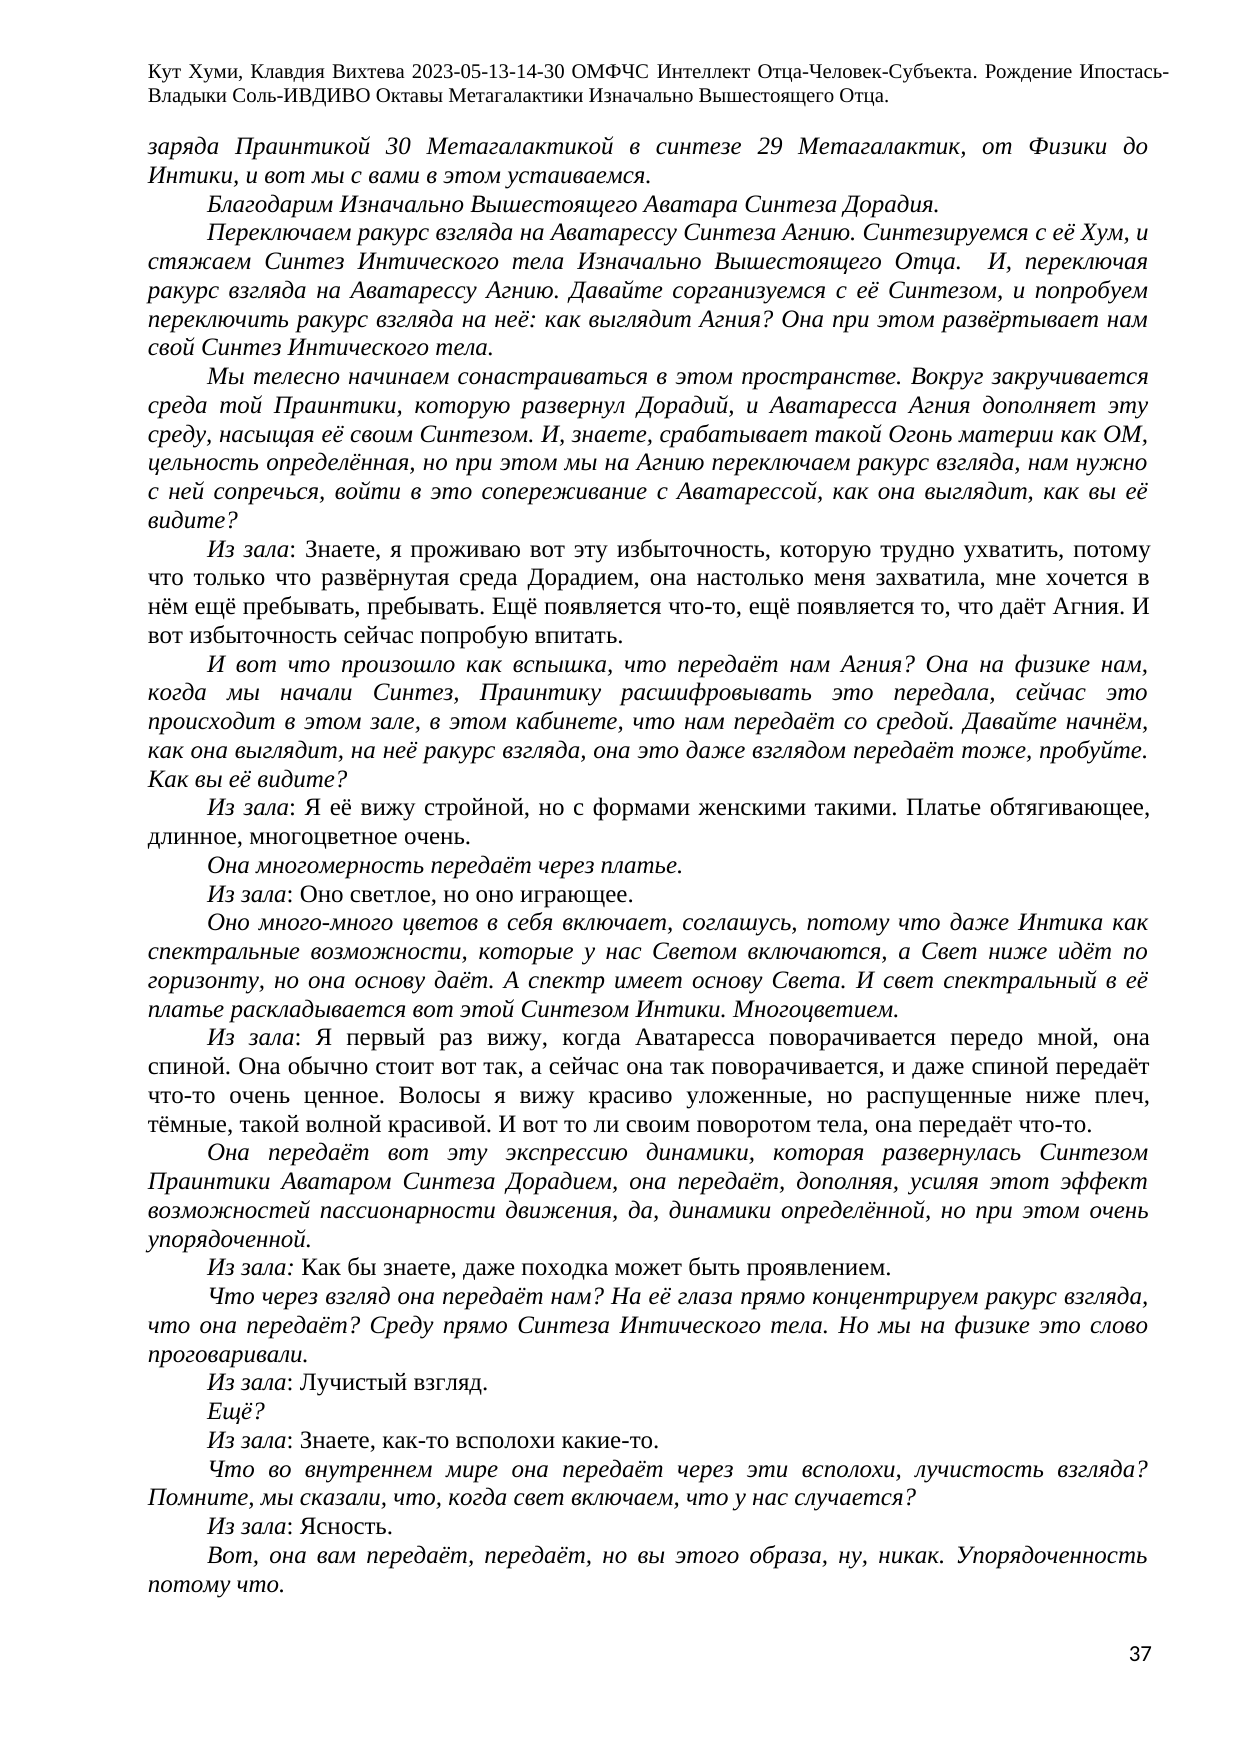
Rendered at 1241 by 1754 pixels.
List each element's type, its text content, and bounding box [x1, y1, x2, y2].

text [148, 131, 1152, 189]
text Из зала: Я первый раз вижу, когда Аватаресса поворачивается передо мной, она спиной. Она обычно стоит вот так, а сейчас она так поворачивается, и даже спиной передаёт что-то очень ценное. Волосы я вижу красиво уложенные, но распущенные ниже плеч, тёмные, такой волной красивой. И вот то ли своим поворотом тела, она передаёт что-то. [148, 1022, 1152, 1137]
text И вот что произошло как вспышка, что передаёт нам Агния? Она на физике нам, когда мы начали Синтез, Праинтику расшифровывать это передала, сейчас это происходит в этом зале, в этом кабинете, что нам передаёт со средой. Давайте начнём, как она выглядит, на неё ракурс взгляда, она это даже взглядом передаёт тоже, пробуйте. Как вы её видите? [148, 649, 1152, 792]
text Из зала: Лучистый взгляд. [148, 1367, 1152, 1396]
text Из зала: Как бы знаете, даже походка может быть проявлением. [148, 1252, 1152, 1281]
text Вот, она вам передаёт, передаёт, но вы этого образа, ну, никак. Упорядоченность потому что. [148, 1540, 1152, 1597]
text Благодарим Изначально Вышестоящего Аватара Синтеза Дорадия. [148, 189, 1152, 217]
text Из зала: Ясность. [148, 1511, 1152, 1540]
text Она многомерность передаёт через платье. [148, 850, 1152, 879]
text Из зала: Я её вижу стройной, но с формами женскими такими. Платье обтягивающее, длинное, многоцветное очень. [148, 792, 1152, 850]
text Ещё? [148, 1396, 1152, 1425]
text Она передаёт вот эту экспрессию динамики, которая развернулась Синтезом Праинтики Аватаром Синтеза Дорадием, она передаёт, дополняя, усиляя этот эффект возможностей пассионарности движения, да, динамики определённой, но при этом очень упорядоченной. [148, 1137, 1152, 1252]
text Что во внутреннем мире она передаёт через эти всполохи, лучистость взгляда? Помните, мы сказали, что, когда свет включаем, что у нас случается? [148, 1454, 1152, 1511]
text Оно много-много цветов в себя включает, соглашусь, потому что даже Интика как спектральные возможности, которые у нас Светом включаются, а Свет ниже идёт по горизонту, но она основу даёт. А спектр имеет основу Света. И свет спектральный в её платье раскладывается вот этой Синтезом Интики. Многоцветием. [148, 907, 1152, 1022]
text Что через взгляд она передаёт нам? На её глаза прямо концентрируем ракурс взгляда, что она передаёт? Среду прямо Синтеза Интического тела. Но мы на физике это слово проговаривали. [148, 1281, 1152, 1367]
text Из зала: Знаете, как-то всполохи какие-то. [148, 1425, 1152, 1454]
text Мы телесно начинаем сонастраиваться в этом пространстве. Вокруг закручивается среда той Праинтики, которую развернул Дорадий, и Аватаресса Агния дополняет эту среду, насыщая её своим Синтезом. И, знаете, срабатывает такой Огонь материи как ОМ, цельность определённая, но при этом мы на Агнию переключаем ракурс взгляда, нам нужно с ней сопречься, войти в это сопереживание с Аватарессой, как она выглядит, как вы её видите? [148, 361, 1152, 534]
text Из зала: Знаете, я проживаю вот эту избыточность, которую трудно ухватить, потому что только что развёрнутая среда Дорадием, она настолько меня захватила, мне хочется в нём ещё пребывать, пребывать. Ещё появляется что-то, ещё появляется то, что даёт Агния. И вот избыточность сейчас попробую впитать. [148, 534, 1152, 649]
text Из зала: Оно светлое, но оно играющее. [148, 879, 1152, 907]
text Переключаем ракурс взгляда на Аватарессу Синтеза Агнию. Синтезируемся с её Хум, и стяжаем Синтез Интического тела Изначально Вышестоящего Отца. И, переключая ракурс взгляда на Аватарессу Агнию. Давайте сорганизуемся с её Синтезом, и попробуем переключить ракурс взгляда на неё: как выглядит Агния? Она при этом развёртывает нам свой Синтез Интического тела. [148, 217, 1152, 361]
